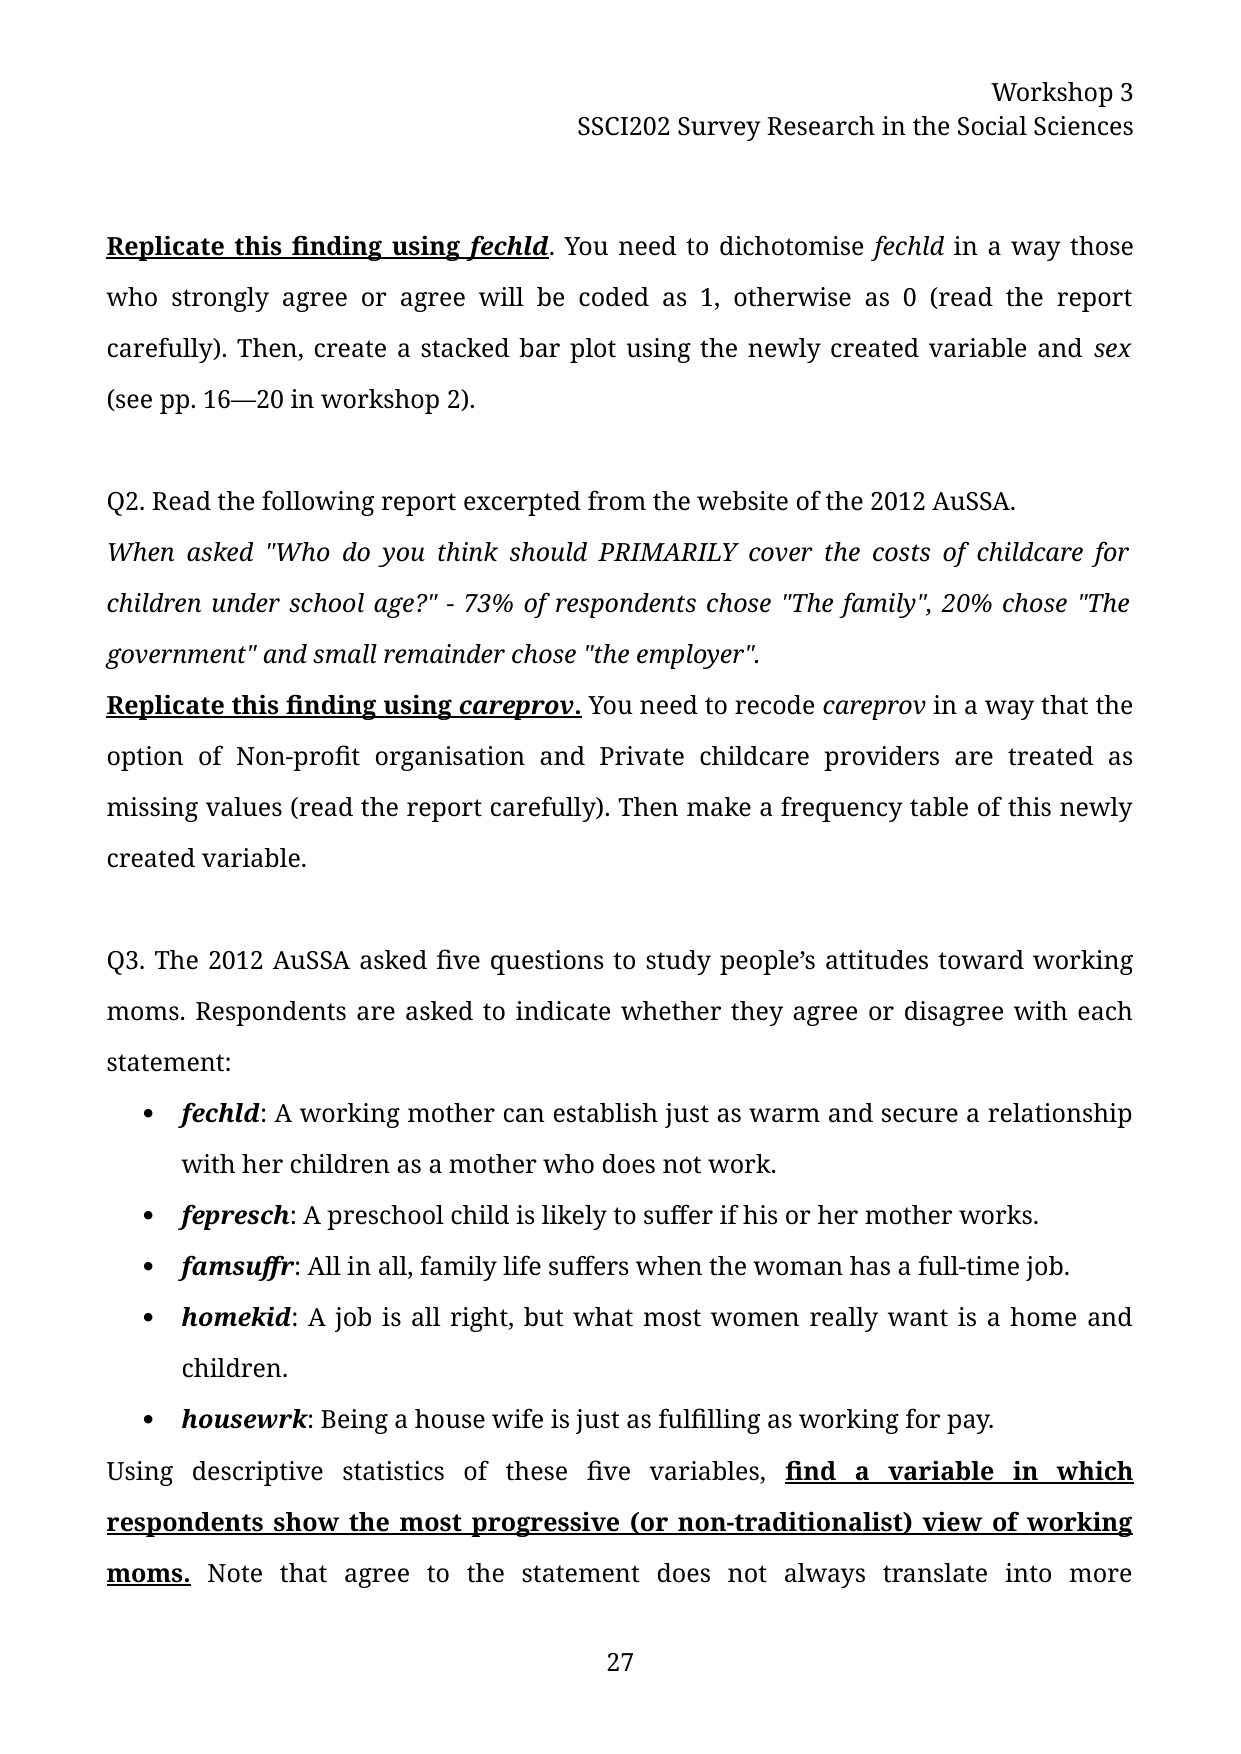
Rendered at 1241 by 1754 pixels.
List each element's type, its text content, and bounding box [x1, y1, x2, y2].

text When asked "Who do you think should PRIMARILY cover the costs of childcare for children under school age?" - 73% of respondents chose "The family", 20% chose "The government" and small remainder chose "the employer". [106, 534, 1134, 671]
list famsuffr: All in all, family life suffers when the woman has a full-time job. [144, 1249, 1134, 1283]
list fechld: A working mother can establish just as warm and secure a relationship with her children as a mother who does not work. [144, 1096, 1134, 1181]
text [106, 1453, 1134, 1589]
list fepresch: A preschool child is likely to suffer if his or her mother works. [144, 1198, 1134, 1232]
list homekid: A job is all right, but what most women really want is a home and children. [144, 1300, 1134, 1385]
list housewrk: Being a house wife is just as fulfilling as working for pay. [144, 1402, 1134, 1436]
text Q3. The 2012 AuSSA asked five questions to study people’s attitudes toward working moms. Respondents are asked to indicate whether they agree or disagree with each statement: [106, 943, 1134, 1079]
text Q2. Read the following report excerpted from the website of the 2012 AuSSA. [106, 483, 1134, 517]
text Replicate this finding using careprov. You need to recode careprov in a way that the option of Non-profit organisation and Private childcare providers are treated as missing values (read the report carefully). Then make a frequency table of this newly created variable. [106, 688, 1134, 875]
text Replicate this finding using fechld. You need to dichotomise fechld in a way those who strongly agree or agree will be coded as 1, otherwise as 0 (read the report carefully). Then, create a stacked bar plot using the newly created variable and sex (see pp. 16—20 in workshop 2). [106, 228, 1134, 415]
